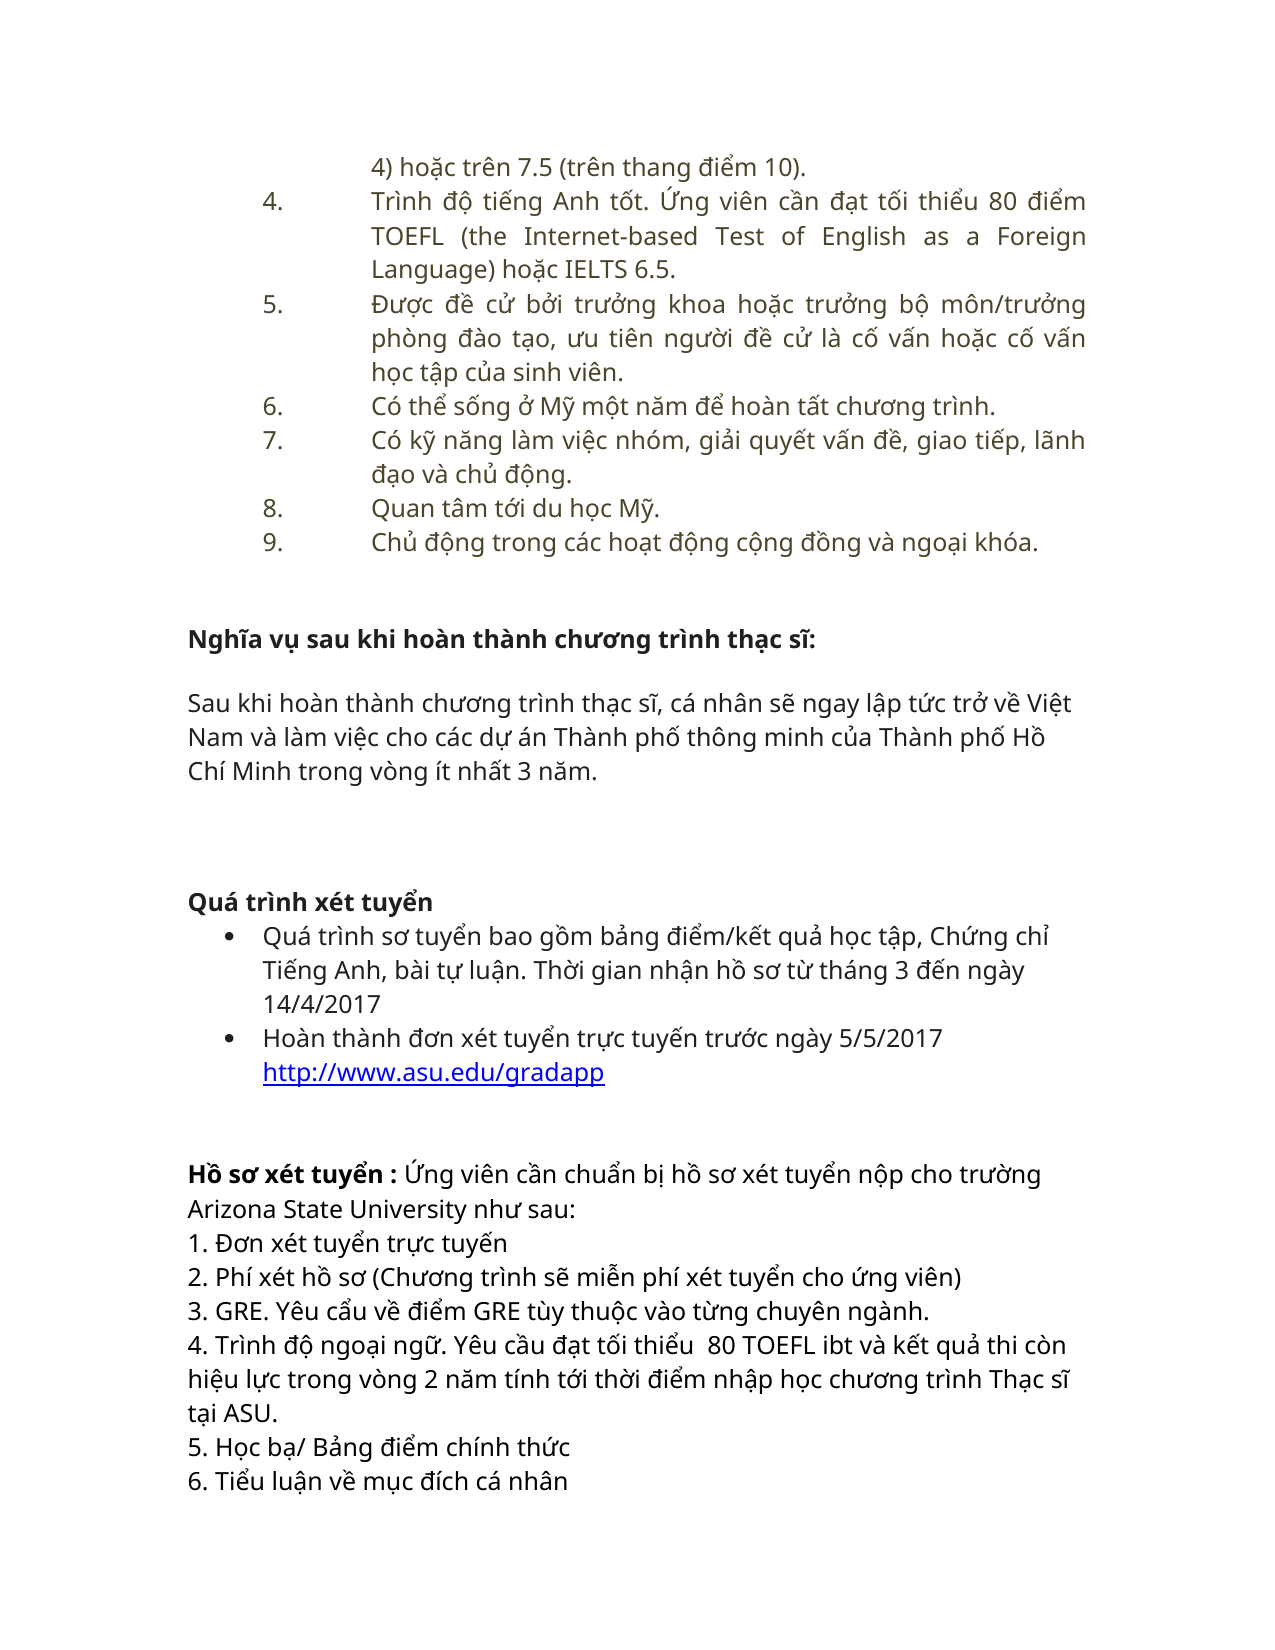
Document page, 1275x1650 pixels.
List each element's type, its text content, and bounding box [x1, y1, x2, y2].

list Có thể sống ở Mỹ một năm để hoàn tất chương trình. [262, 388, 1087, 422]
text 5. Học bạ/ Bảng điểm chính thức [187, 1430, 1087, 1464]
list Trình độ tiếng Anh tốt. Ứng viên cần đạt tối thiểu 80 điểm TOEFL (the Internet-based Test of English as a Foreign Language) hoặc IELTS 6.5. [262, 184, 1087, 286]
text Sau khi hoàn thành chương trình thạc sĩ, cá nhân sẽ ngay lập tức trở về Việt Nam và làm việc cho các dự án Thành phố thông minh của Thành phố Hồ Chí Minh trong vòng ít nhất 3 năm. [187, 685, 1087, 787]
list Chủ động trong các hoạt động cộng đồng và ngoại khóa. [262, 525, 1087, 559]
text 2. Phí xét hồ sơ (Chương trình sẽ miễn phí xét tuyển cho ứng viên) [187, 1259, 1087, 1293]
text Nghĩa vụ sau khi hoàn thành chương trình thạc sĩ: [187, 622, 1087, 656]
text Quá trình xét tuyển [187, 885, 1087, 919]
text Hồ sơ xét tuyển : Ứng viên cần chuẩn bị hồ sơ xét tuyển nộp cho trường Arizona State University như sau: [187, 1157, 1087, 1225]
list Có kỹ năng làm việc nhóm, giải quyết vấn đề, giao tiếp, lãnh đạo và chủ động. [262, 422, 1087, 491]
list Quan tâm tới du học Mỹ. [262, 491, 1087, 525]
list Quá trình sơ tuyển bao gồm bảng điểm/kết quả học tập, Chứng chỉ Tiếng Anh, bài tự luận. Thời gian nhận hồ sơ từ tháng 3 đến ngày 14/4/2017 [225, 919, 1087, 1021]
text 4. Trình độ ngoại ngữ. Yêu cầu đạt tối thiểu 80 TOEFL ibt và kết quả thi còn hiệu lực trong vòng 2 năm tính tới thời điểm nhập học chương trình Thạc sĩ tại ASU. [187, 1327, 1087, 1430]
list http://www.asu.edu/gradapp [262, 1055, 1087, 1089]
list Được đề cử bởi trưởng khoa hoặc trưởng bộ môn/trưởng phòng đào tạo, ưu tiên người đề cử là cố vấn hoặc cố vấn học tập của sinh viên. [262, 286, 1087, 388]
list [262, 150, 1087, 184]
text 6. Tiểu luận về mục đích cá nhân [187, 1464, 1087, 1498]
list Hoàn thành đơn xét tuyển trực tuyến trước ngày 5/5/2017 [225, 1021, 1087, 1055]
text 3. GRE. Yêu cẩu về điểm GRE tùy thuộc vào từng chuyên ngành. [187, 1293, 1087, 1327]
text 1. Đơn xét tuyển trực tuyến [187, 1225, 1087, 1259]
